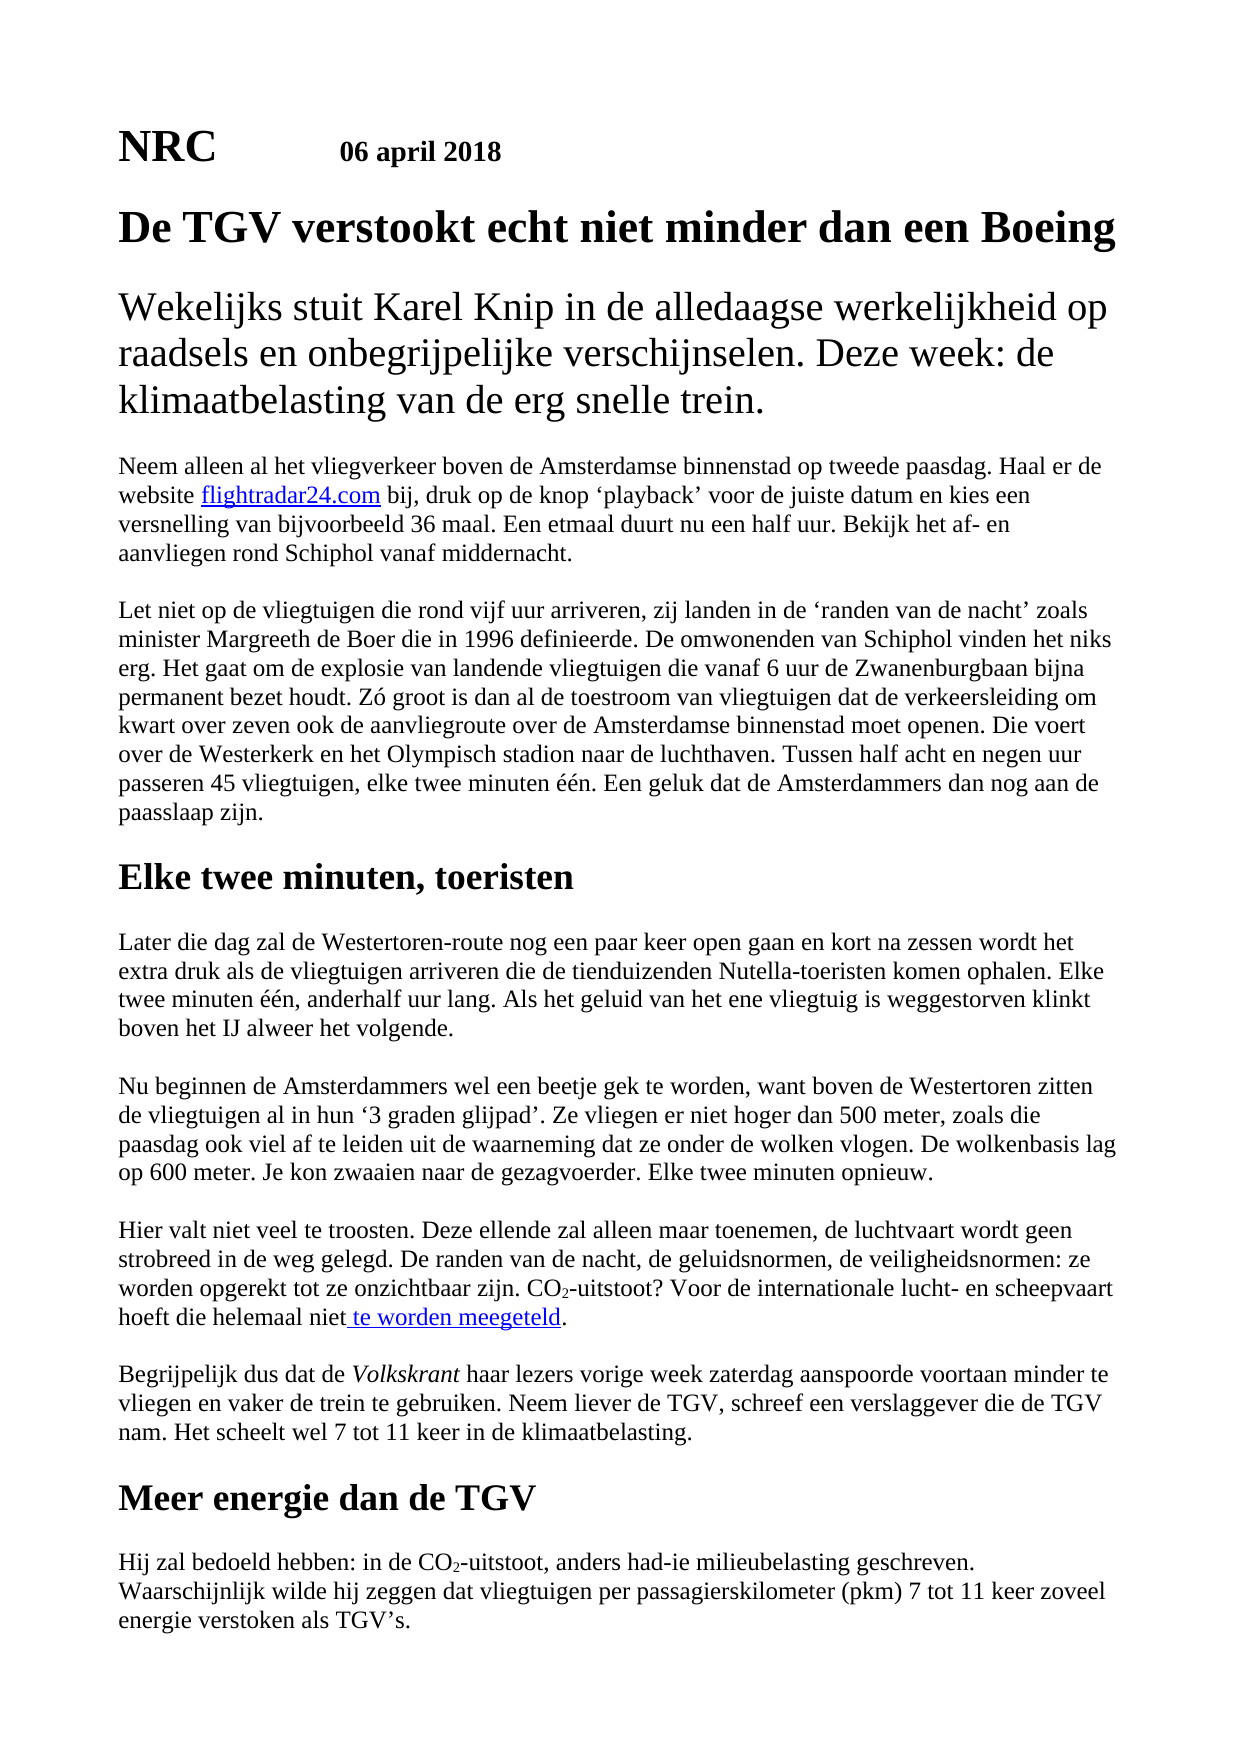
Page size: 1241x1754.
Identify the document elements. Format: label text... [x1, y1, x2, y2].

text Hier valt niet veel te troosten. Deze ellende zal alleen maar toenemen, de luchtvaart wordt geen strobreed in de weg gelegd. De randen van de nacht, de geluidsnormen, de veiligheidsnormen: ze worden opgerekt tot ze onzichtbaar zijn. CO2-uitstoot? Voor de internationale lucht- en scheepvaart hoeft die helemaal niet te worden meegeteld. [118, 1215, 1122, 1330]
text Later die dag zal de Westertoren-route nog een paar keer open gaan en kort na zessen wordt het extra druk als de vliegtuigen arriveren die de tienduizenden Nutella-toeristen komen ophalen. Elke twee minuten één, anderhalf uur lang. Als het geluid van het ene vliegtuig is weggestorven klinkt boven het IJ alweer het volgende. [118, 927, 1122, 1042]
text NRC 06 april 2018 [118, 118, 1122, 171]
text De TGV verstookt echt niet minder dan een Boeing [118, 200, 1122, 253]
text Hij zal bedoeld hebben: in de CO2-uitstoot, anders had-ie milieubelasting geschreven. Waarschijnlijk wilde hij zeggen dat vliegtuigen per passagierskilometer (pkm) 7 tot 11 keer zoveel energie verstoken als TGV’s. [118, 1547, 1122, 1633]
text Neem alleen al het vliegverkeer boven de Amsterdamse binnenstad op tweede paasdag. Haal er de website flightradar24.com bij, druk op de knop ‘playback’ voor de juiste datum en kies een versnelling van bijvoorbeeld 36 maal. Een etmaal duurt nu een half uur. Bekijk het af- en aanvliegen rond Schiphol vanaf middernacht. [118, 451, 1122, 566]
text Wekelijks stuit Karel Knip in de alledaagse werkelijkheid op raadsels en onbegrijpelijke verschijnselen. Deze week: de klimaatbelasting van de erg snelle trein. [118, 282, 1122, 422]
text Meer energie dan de TGV [118, 1475, 1122, 1518]
text Begrijpelijk dus dat de Volkskrant haar lezers vorige week zaterdag aanspoorde voortaan minder te vliegen en vaker de trein te gebruiken. Neem liever de TGV, schreef een verslaggever die de TGV nam. Het scheelt wel 7 tot 11 keer in de klimaatbelasting. [118, 1359, 1122, 1446]
text Elke twee minuten, toeristen [118, 855, 1122, 898]
text Let niet op de vliegtuigen die rond vijf uur arriveren, zij landen in de ‘randen van de nacht’ zoals minister Margreeth de Boer die in 1996 definieerde. De omwonenden van Schiphol vinden het niks erg. Het gaat om de explosie van landende vliegtuigen die vanaf 6 uur de Zwanenburgbaan bijna permanent bezet houdt. Zó groot is dan al de toestroom van vliegtuigen dat de verkeersleiding om kwart over zeven ook de aanvliegroute over de Amsterdamse binnenstad moet openen. Die voert over de Westerkerk en het Olympisch stadion naar de luchthaven. Tussen half acht en negen uur passeren 45 vliegtuigen, elke twee minuten één. Een geluk dat de Amsterdammers dan nog aan de paasslaap zijn. [118, 596, 1122, 826]
text Nu beginnen de Amsterdammers wel een beetje gek te worden, want boven de Westertoren zitten de vliegtuigen al in hun ‘3 graden glijpad’. Ze vliegen er niet hoger dan 500 meter, zoals die paasdag ook viel af te leiden uit de waarneming dat ze onder de wolken vlogen. De wolkenbasis lag op 600 meter. Je kon zwaaien naar de gezagvoerder. Elke twee minuten opnieuw. [118, 1071, 1122, 1186]
